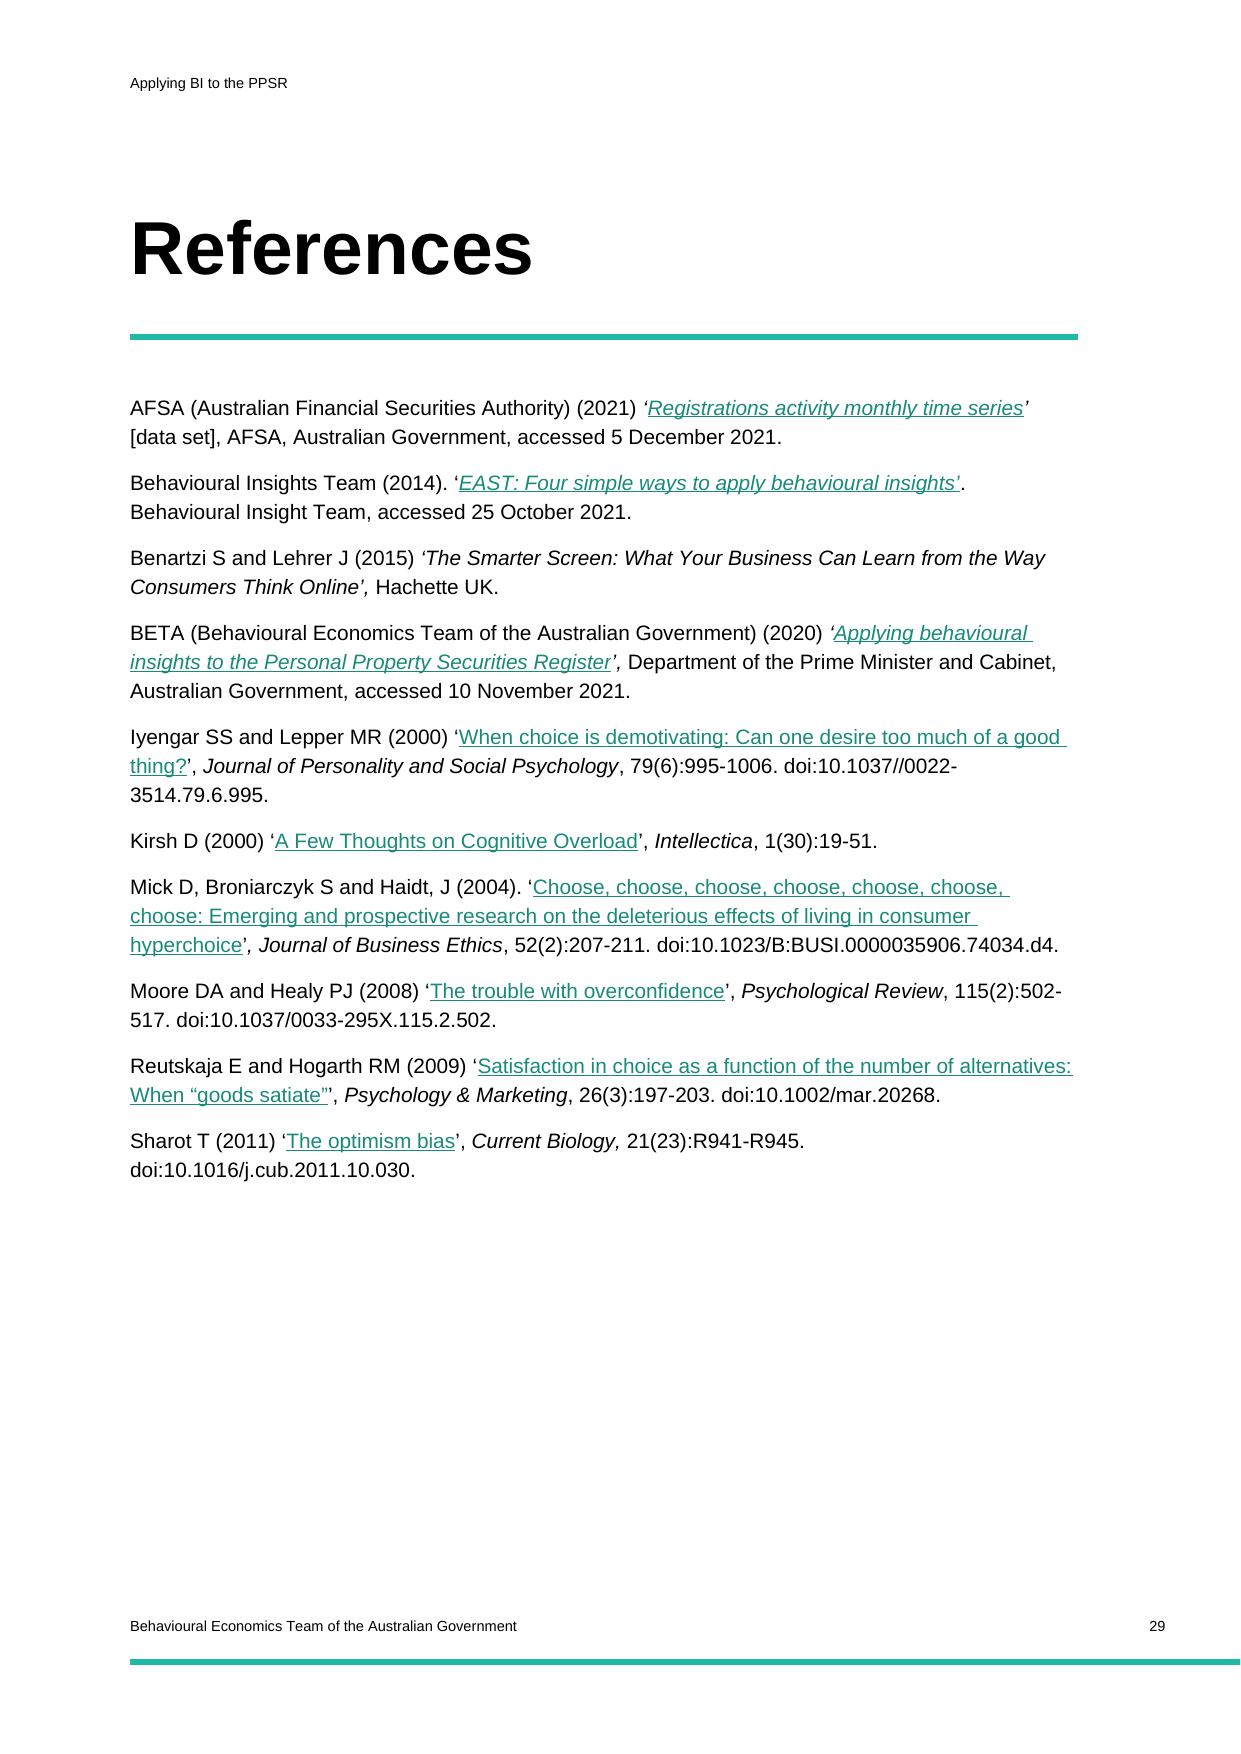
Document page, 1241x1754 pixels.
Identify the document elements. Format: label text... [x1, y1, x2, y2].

text Behavioural Insights Team (2014). ‘EAST: Four simple ways to apply behavioural insights’. Behavioural Insight Team, accessed 25 October 2021. [130, 465, 1078, 523]
text Kirsh D (2000) ‘A Few Thoughts on Cognitive Overload’, Intellectica, 1(30):19-51. [130, 823, 1078, 853]
subtitle References [130, 213, 1078, 334]
text Mick D, Broniarczyk S and Haidt, J (2004). ‘Choose, choose, choose, choose, choose, choose, choose: Emerging and prospective research on the deleterious effects of living in consumer hyperchoice’, Journal of Business Ethics, 52(2):207-211. doi:10.1023/B:BUSI.0000035906.74034.d4. [130, 869, 1078, 957]
text Reutskaja E and Hogarth RM (2009) ‘Satisfaction in choice as a function of the number of alternatives: When “goods satiate”’, Psychology & Marketing, 26(3):197-203. doi:10.1002/mar.20268. [130, 1048, 1078, 1107]
text Iyengar SS and Lepper MR (2000) ‘When choice is demotivating: Can one desire too much of a good thing?’, Journal of Personality and Social Psychology, 79(6):995-1006. doi:10.1037//0022-3514.79.6.995. [130, 719, 1078, 807]
text Moore DA and Healy PJ (2008) ‘The trouble with overconfidence’, Psychological Review, 115(2):502-517. doi:10.1037/0033-295X.115.2.502. [130, 973, 1078, 1032]
text Sharot T (2011) ‘The optimism bias’, Current Biology, 21(23):R941-R945. doi:10.1016/j.cub.2011.10.030. [130, 1123, 1078, 1182]
text AFSA (Australian Financial Securities Authority) (2021) ‘Registrations activity monthly time series’ [data set], AFSA, Australian Government, accessed 5 December 2021. [130, 390, 1078, 448]
text Benartzi S and Lehrer J (2015) ‘The Smarter Screen: What Your Business Can Learn from the Way Consumers Think Online’, Hachette UK. [130, 540, 1078, 598]
text BETA (Behavioural Economics Team of the Australian Government) (2020) ‘Applying behavioural insights to the Personal Property Securities Register’, Department of the Prime Minister and Cabinet, Australian Government, accessed 10 November 2021. [130, 615, 1078, 703]
